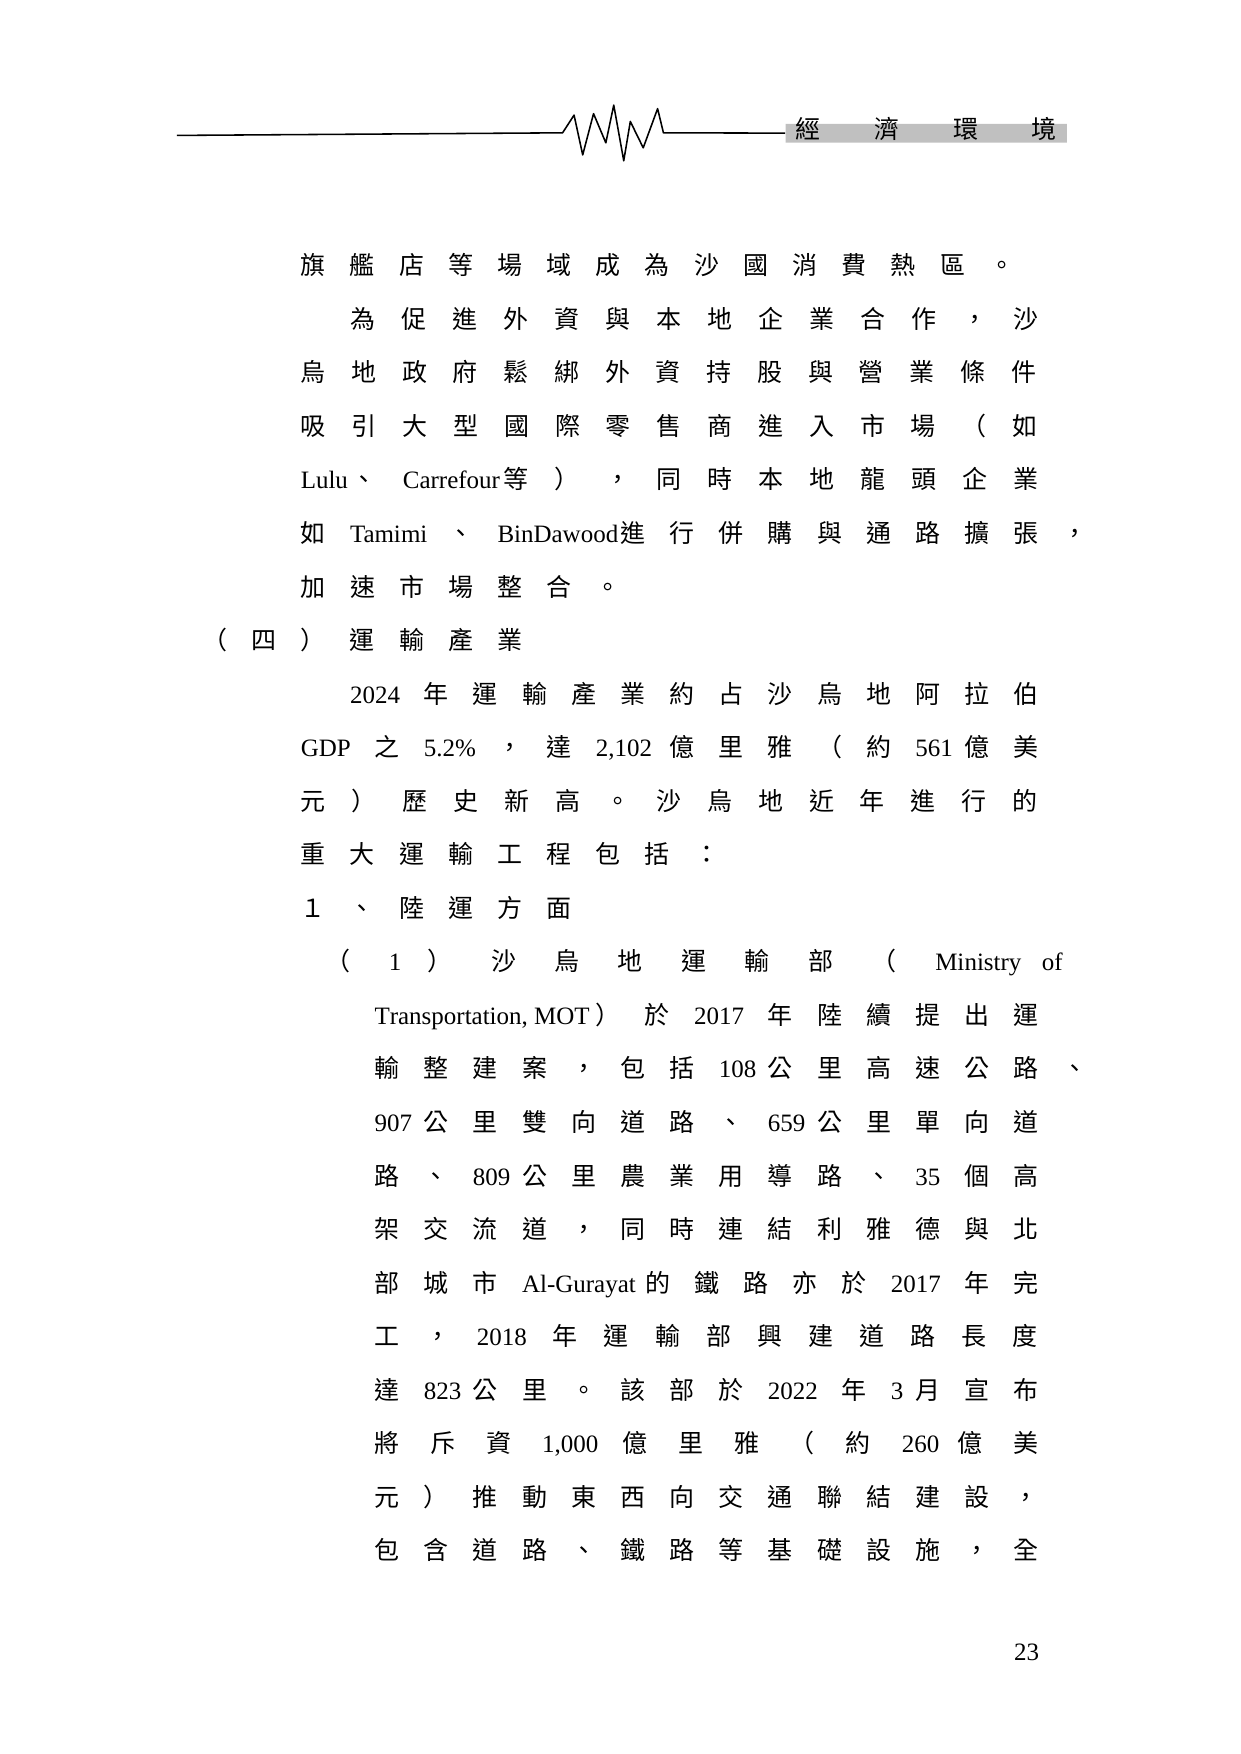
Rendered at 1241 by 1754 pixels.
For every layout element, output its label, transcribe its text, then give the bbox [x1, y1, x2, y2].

text 2024年運輸產業約占沙烏地阿拉伯GDP之5.2%，達2,102億里雅（約561億美元）歷史新高。沙烏地近年進行的重大運輸工程包括： [276, 666, 1063, 880]
text （四）運輸產業 [202, 612, 1063, 666]
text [276, 237, 1063, 291]
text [301, 933, 1063, 1576]
text 為促進外資與本地企業合作，沙烏地政府鬆綁外資持股與營業條件，吸引大型國際零售商進入市場（如Lulu、Carrefour等），同時本地龍頭企業如Tamimi、BinDawood進行併購與通路擴張，加速市場整合。 [276, 291, 1063, 612]
text １、陸運方面 [276, 880, 1063, 933]
